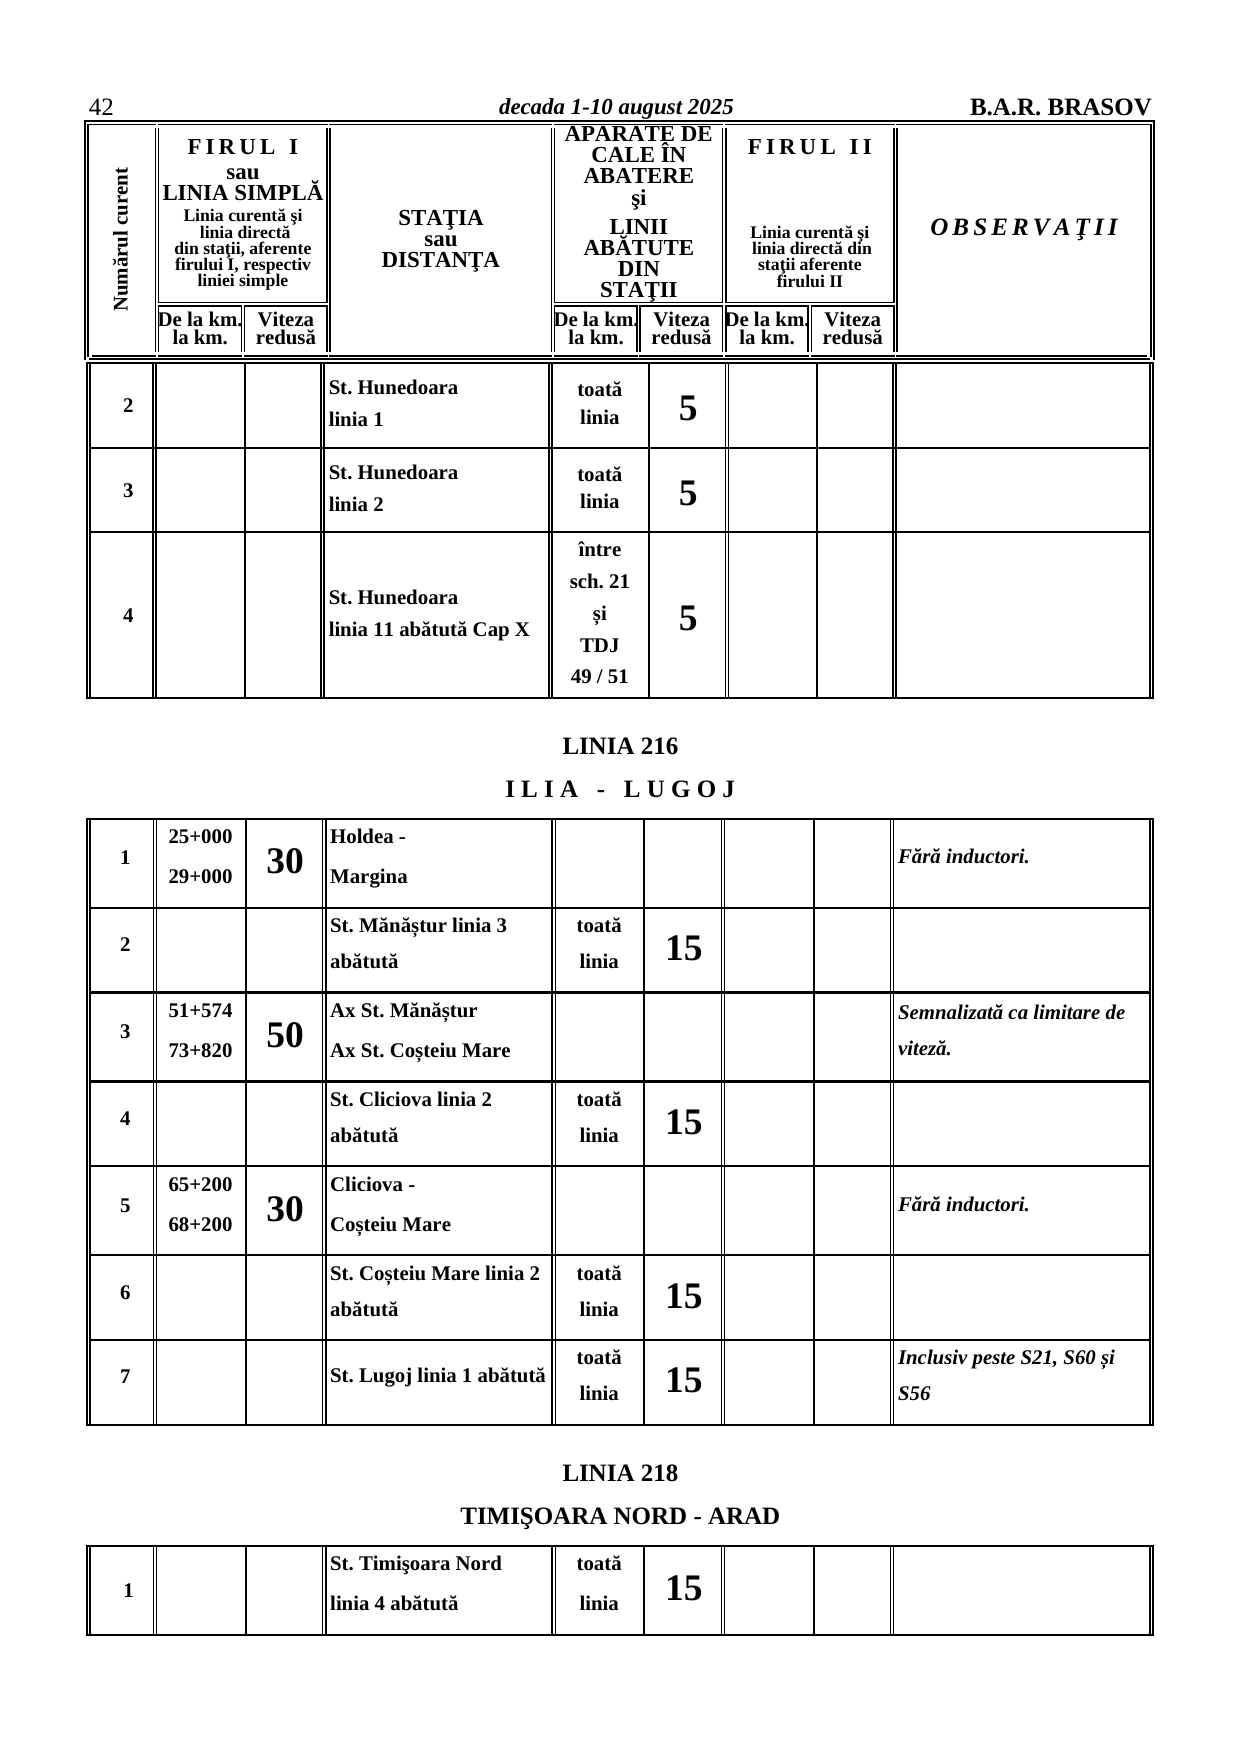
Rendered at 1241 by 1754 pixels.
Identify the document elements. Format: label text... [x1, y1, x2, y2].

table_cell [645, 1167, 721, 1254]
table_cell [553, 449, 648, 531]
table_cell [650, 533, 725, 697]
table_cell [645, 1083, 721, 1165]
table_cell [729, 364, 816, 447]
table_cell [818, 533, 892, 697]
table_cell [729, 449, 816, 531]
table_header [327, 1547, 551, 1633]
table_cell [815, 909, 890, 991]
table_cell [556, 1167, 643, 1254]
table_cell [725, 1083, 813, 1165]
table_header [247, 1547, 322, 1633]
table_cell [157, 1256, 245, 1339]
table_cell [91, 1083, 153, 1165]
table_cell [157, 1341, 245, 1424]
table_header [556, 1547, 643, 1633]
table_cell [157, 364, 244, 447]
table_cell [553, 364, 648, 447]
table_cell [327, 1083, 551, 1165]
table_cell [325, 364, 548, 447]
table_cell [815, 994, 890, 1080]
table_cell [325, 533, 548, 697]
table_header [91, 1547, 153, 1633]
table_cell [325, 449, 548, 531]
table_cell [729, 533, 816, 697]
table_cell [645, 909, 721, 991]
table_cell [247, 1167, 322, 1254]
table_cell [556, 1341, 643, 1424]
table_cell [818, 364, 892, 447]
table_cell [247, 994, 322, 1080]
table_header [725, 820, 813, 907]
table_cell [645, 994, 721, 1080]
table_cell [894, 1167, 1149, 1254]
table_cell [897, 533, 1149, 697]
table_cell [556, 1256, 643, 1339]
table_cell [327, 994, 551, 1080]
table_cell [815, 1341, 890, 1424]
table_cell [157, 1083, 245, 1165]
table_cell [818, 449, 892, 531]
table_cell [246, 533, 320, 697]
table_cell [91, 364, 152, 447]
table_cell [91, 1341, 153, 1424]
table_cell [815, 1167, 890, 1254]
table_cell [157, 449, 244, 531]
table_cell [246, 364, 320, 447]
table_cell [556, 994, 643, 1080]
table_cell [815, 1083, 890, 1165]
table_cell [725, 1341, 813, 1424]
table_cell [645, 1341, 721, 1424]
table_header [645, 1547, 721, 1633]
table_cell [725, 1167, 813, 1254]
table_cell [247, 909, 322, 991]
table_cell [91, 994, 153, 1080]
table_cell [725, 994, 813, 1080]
subtitle LINIA 218 [89, 1458, 1152, 1487]
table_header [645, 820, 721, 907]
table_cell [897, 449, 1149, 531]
subtitle LINIA 216 [89, 731, 1152, 760]
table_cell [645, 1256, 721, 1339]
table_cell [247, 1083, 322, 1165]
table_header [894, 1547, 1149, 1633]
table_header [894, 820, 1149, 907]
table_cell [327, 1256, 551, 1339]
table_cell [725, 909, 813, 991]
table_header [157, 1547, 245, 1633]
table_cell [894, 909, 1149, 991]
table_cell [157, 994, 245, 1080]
subtitle TIMIŞOARA NORD - ARAD [89, 1501, 1152, 1530]
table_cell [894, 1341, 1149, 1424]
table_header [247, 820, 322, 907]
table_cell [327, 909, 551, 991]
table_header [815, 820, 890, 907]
subtitle ILIA - LUGOJ [89, 774, 1152, 803]
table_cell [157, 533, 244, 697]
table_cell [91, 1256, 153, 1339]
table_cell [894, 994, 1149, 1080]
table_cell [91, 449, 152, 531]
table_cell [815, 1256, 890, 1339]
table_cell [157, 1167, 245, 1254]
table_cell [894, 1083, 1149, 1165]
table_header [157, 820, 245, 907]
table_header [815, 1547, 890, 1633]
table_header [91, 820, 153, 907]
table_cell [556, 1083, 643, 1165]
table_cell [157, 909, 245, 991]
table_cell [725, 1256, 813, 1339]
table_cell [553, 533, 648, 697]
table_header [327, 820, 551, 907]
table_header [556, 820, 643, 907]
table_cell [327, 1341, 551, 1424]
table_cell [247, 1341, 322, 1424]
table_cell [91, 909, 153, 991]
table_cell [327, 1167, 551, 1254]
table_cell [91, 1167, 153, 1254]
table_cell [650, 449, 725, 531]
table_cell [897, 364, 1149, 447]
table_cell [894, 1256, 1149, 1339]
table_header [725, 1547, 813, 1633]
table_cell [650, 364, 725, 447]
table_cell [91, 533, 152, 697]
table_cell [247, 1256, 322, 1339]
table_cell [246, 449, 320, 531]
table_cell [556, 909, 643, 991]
